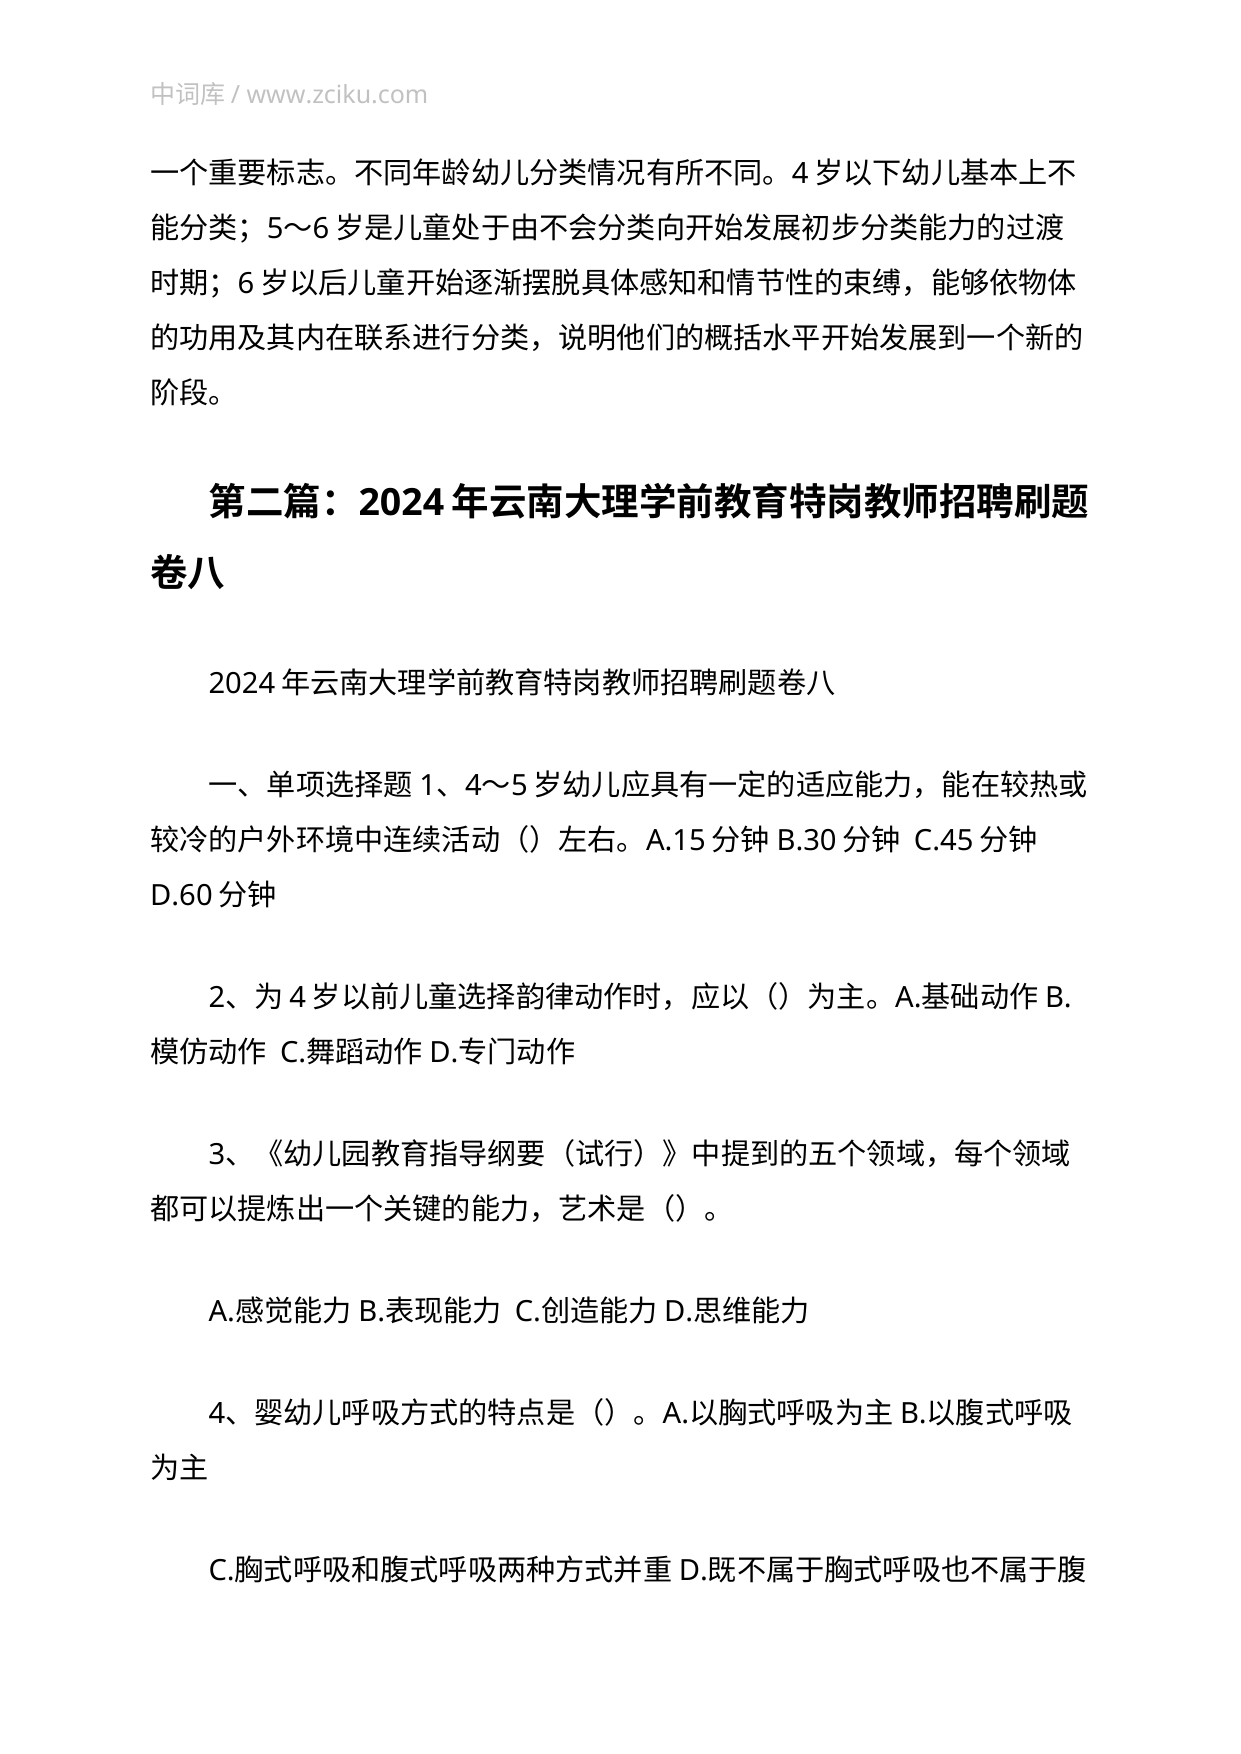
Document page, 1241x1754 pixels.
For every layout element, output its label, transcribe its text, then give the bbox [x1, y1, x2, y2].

text 一、单项选择题 1、4～5岁幼儿应具有一定的适应能力，能在较热或较冷的户外环境中连续活动（）左右。A.15分钟 B.30分钟 C.45分钟 D.60分钟 [150, 762, 1090, 914]
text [150, 150, 1090, 412]
text 4、婴幼儿呼吸方式的特点是（）。A.以胸式呼吸为主 B.以腹式呼吸为主 [150, 1389, 1090, 1487]
text A.感觉能力 B.表现能力 C.创造能力 D.思维能力 [150, 1287, 1090, 1330]
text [150, 1546, 1090, 1589]
text 3、《幼儿园教育指导纲要（试行）》中提到的五个领域，每个领域都可以提炼出一个关键的能力，艺术是（）。 [150, 1131, 1090, 1228]
text 2、为4岁以前儿童选择韵律动作时，应以（）为主。A.基础动作 B.模仿动作 C.舞蹈动作 D.专门动作 [150, 974, 1090, 1071]
text 2024年云南大理学前教育特岗教师招聘刷题卷八 [150, 660, 1090, 702]
text 第二篇：2024年云南大理学前教育特岗教师招聘刷题卷八 [150, 472, 1090, 597]
